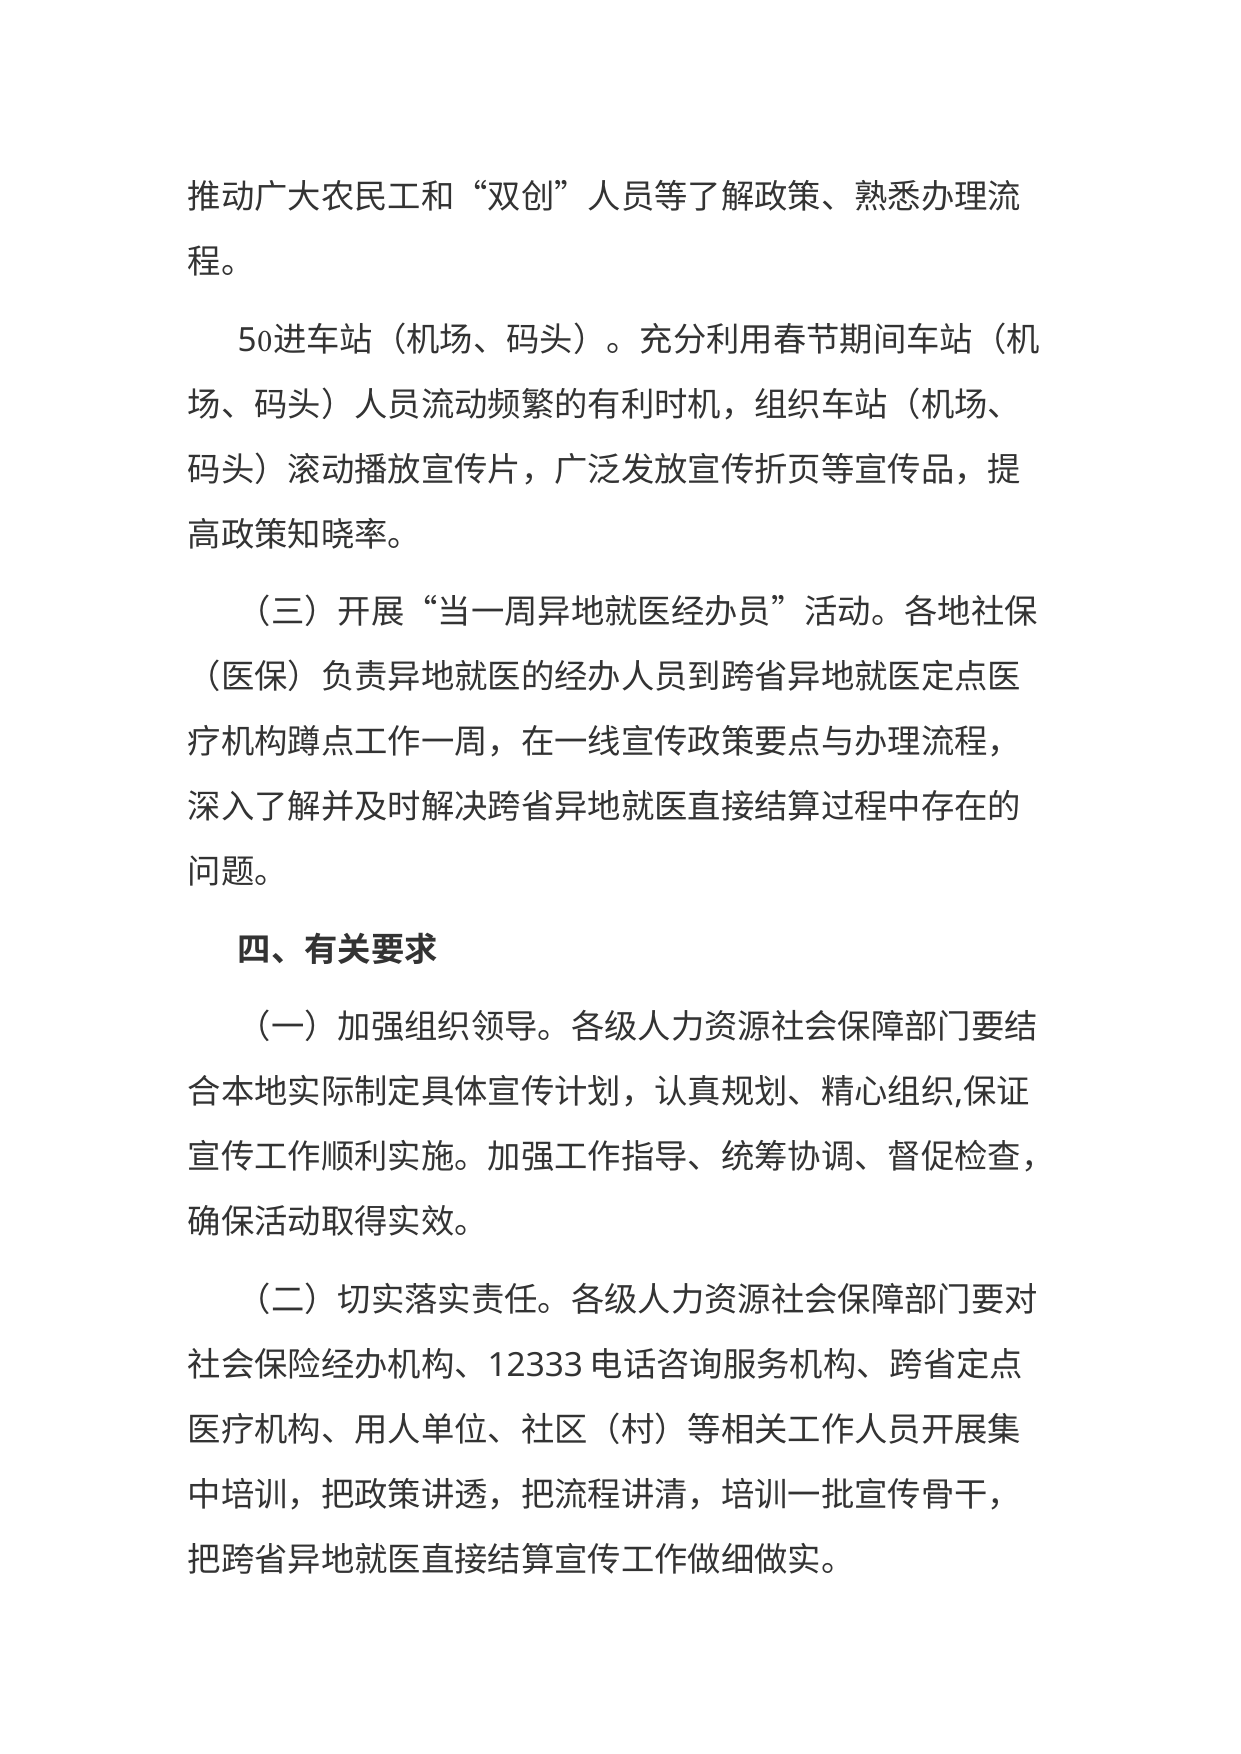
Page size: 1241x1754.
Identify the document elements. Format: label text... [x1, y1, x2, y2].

text 四、有关要求 [187, 914, 1053, 979]
text 5进车站（机场、码头）。充分利用春节期间车站（机场、码头）人员流动频繁的有利时机，组织车站（机场、码头）滚动播放宣传片，广泛发放宣传折页等宣传品，提高政策知晓率。 [187, 304, 1053, 564]
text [187, 162, 1053, 292]
text （三）开展“当一周异地就医经办员”活动。各地社保（医保）负责异地就医的经办人员到跨省异地就医定点医疗机构蹲点工作一周，在一线宣传政策要点与办理流程，深入了解并及时解决跨省异地就医直接结算过程中存在的问题。 [187, 577, 1053, 902]
text （一）加强组织领导。各级人力资源社会保障部门要结合本地实际制定具体宣传计划，认真规划、精心组织,保证宣传工作顺利实施。加强工作指导、统筹协调、督促检查，确保活动取得实效。 [187, 992, 1053, 1252]
text （二）切实落实责任。各级人力资源社会保障部门要对社会保险经办机构、12333电话咨询服务机构、跨省定点医疗机构、用人单位、社区（村）等相关工作人员开展集中培训，把政策讲透，把流程讲清，培训一批宣传骨干，把跨省异地就医直接结算宣传工作做细做实。 [187, 1264, 1053, 1589]
